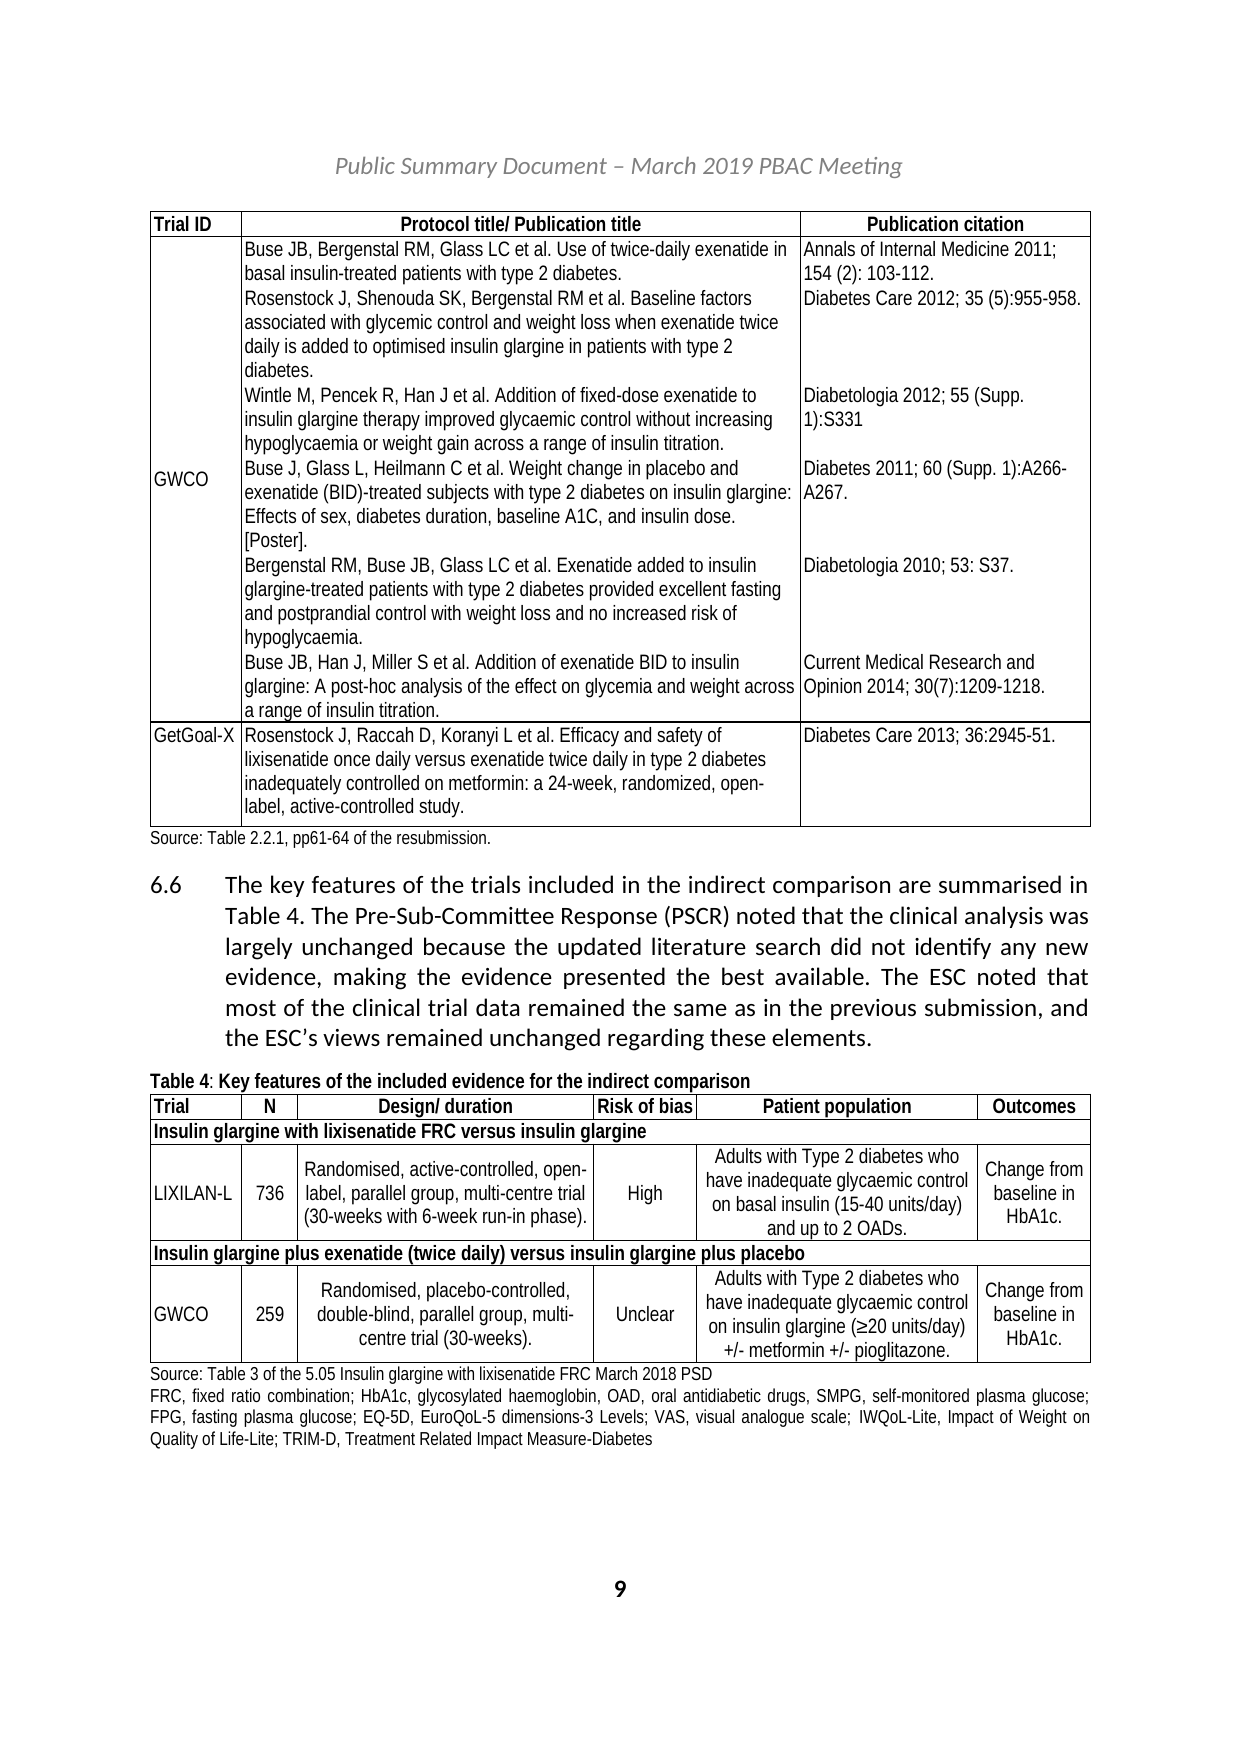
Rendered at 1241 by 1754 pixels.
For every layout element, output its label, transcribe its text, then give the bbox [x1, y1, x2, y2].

table_cell Annals of Internal Medicine 2011; 154 (2): 103-112. [801, 237, 1090, 285]
table_header Patient population [697, 1095, 977, 1118]
text Source: Table 2.2.1, pp61-64 of the resubmission. [150, 827, 1090, 848]
table_cell Bergenstal RM, Buse JB, Glass LC et al. Exenatide added to insulin glargine-treated patients with type 2 diabetes provided excellent fasting and postprandial control with weight loss and no increased risk of hypoglycaemia. [242, 552, 800, 648]
list The key features of the trials included in the indirect comparison are summarised in Table 4. The Pre-Sub-Committee Response (PSCR) noted that the clinical analysis was largely unchanged because the updated literature search did not identify any new evidence, making the evidence presented the best available. The ESC noted that most of the clinical trial data remained the same as in the previous submission, and the ESC’s views remained unchanged regarding these elements. [150, 870, 1090, 1053]
table_cell GWCO [151, 1266, 241, 1362]
table_cell Buse J, Glass L, Heilmann C et al. Weight change in placebo and exenatide (BID)-treated subjects with type 2 diabetes on insulin glargine: Effects of sex, diabetes duration, baseline A1C, and insulin dose. [Poster]. [242, 455, 800, 552]
table_cell Change from baseline in HbA1c. [978, 1145, 1090, 1240]
text Source: Table 3 of the 5.05 Insulin glargine with lixisenatide FRC March 2018 PSD [150, 1363, 1090, 1385]
table_cell GetGoal-X [151, 723, 241, 826]
table_header Publication citation [801, 212, 1090, 236]
table_cell Adults with Type 2 diabetes who have inadequate glycaemic control on insulin glargine (≥20 units/day) +/- metformin +/- pioglitazone. [697, 1266, 977, 1362]
table_header Design/ duration [298, 1095, 593, 1118]
table_header Trial ID [151, 212, 241, 236]
table_cell Current Medical Research and Opinion 2014; 30(7):1209-1218. [801, 649, 1090, 721]
table_cell Adults with Type 2 diabetes who have inadequate glycaemic control on basal insulin (15-40 units/day) and up to 2 OADs. [697, 1145, 977, 1240]
table_cell Diabetologia 2012; 55 (Supp. 1):S331 [801, 382, 1090, 455]
table_header Outcomes [978, 1095, 1090, 1118]
table_cell Randomised, placebo-controlled, double-blind, parallel group, multi-centre trial (30-weeks). [298, 1266, 593, 1362]
table_header N [242, 1095, 297, 1118]
text FRC, fixed ratio combination; HbA1c, glycosylated haemoglobin, OAD, oral antidiabetic drugs, SMPG, self-monitored plasma glucose; FPG, fasting plasma glucose; EQ-5D, EuroQoL-5 dimensions-3 Levels; VAS, visual analogue scale; IWQoL-Lite, Impact of Weight on Quality of Life-Lite; TRIM-D, Treatment Related Impact Measure-Diabetes [150, 1385, 1090, 1449]
table_cell GWCO [151, 237, 241, 721]
table_cell Diabetologia 2010; 53: S37. [801, 552, 1090, 648]
table_cell Randomised, active-controlled, open-label, parallel group, multi-centre trial (30-weeks with 6-week run-in phase). [298, 1145, 593, 1240]
text Table 4: Key features of the included evidence for the indirect comparison [150, 1069, 1090, 1093]
table_cell Diabetes Care 2012; 35 (5):955-958. [801, 285, 1090, 382]
table_cell 736 [242, 1145, 297, 1240]
table_cell Diabetes 2011; 60 (Supp. 1):A266-A267. [801, 455, 1090, 552]
table_cell Rosenstock J, Raccah D, Koranyi L et al. Efficacy and safety of lixisenatide once daily versus exenatide twice daily in type 2 diabetes inadequately controlled on metformin: a 24-week, randomized, open-label, active-controlled study. [242, 723, 800, 826]
table_cell Insulin glargine plus exenatide (twice daily) versus insulin glargine plus placebo [151, 1241, 1090, 1265]
table_header Protocol title/ Publication title [242, 212, 800, 236]
table_cell LIXILAN-L [151, 1145, 241, 1240]
table_cell Change from baseline in HbA1c. [978, 1266, 1090, 1362]
table_cell Wintle M, Pencek R, Han J et al. Addition of fixed-dose exenatide to insulin glargine therapy improved glycaemic control without increasing hypoglycaemia or weight gain across a range of insulin titration. [242, 382, 800, 455]
table_cell High [594, 1145, 696, 1240]
table_header Trial [151, 1095, 241, 1118]
table_cell 259 [242, 1266, 297, 1362]
table_cell Insulin glargine with lixisenatide FRC versus insulin glargine [151, 1120, 1090, 1143]
table_cell Unclear [594, 1266, 696, 1362]
table_cell Rosenstock J, Shenouda SK, Bergenstal RM et al. Baseline factors associated with glycemic control and weight loss when exenatide twice daily is added to optimised insulin glargine in patients with type 2 diabetes. [242, 285, 800, 382]
table_cell Buse JB, Han J, Miller S et al. Addition of exenatide BID to insulin glargine: A post-hoc analysis of the effect on glycemia and weight across a range of insulin titration. [242, 649, 800, 721]
table_cell Diabetes Care 2013; 36:2945-51. [801, 723, 1090, 826]
table_cell Buse JB, Bergenstal RM, Glass LC et al. Use of twice-daily exenatide in basal insulin-treated patients with type 2 diabetes. [242, 237, 800, 285]
table_header Risk of bias [594, 1095, 696, 1118]
